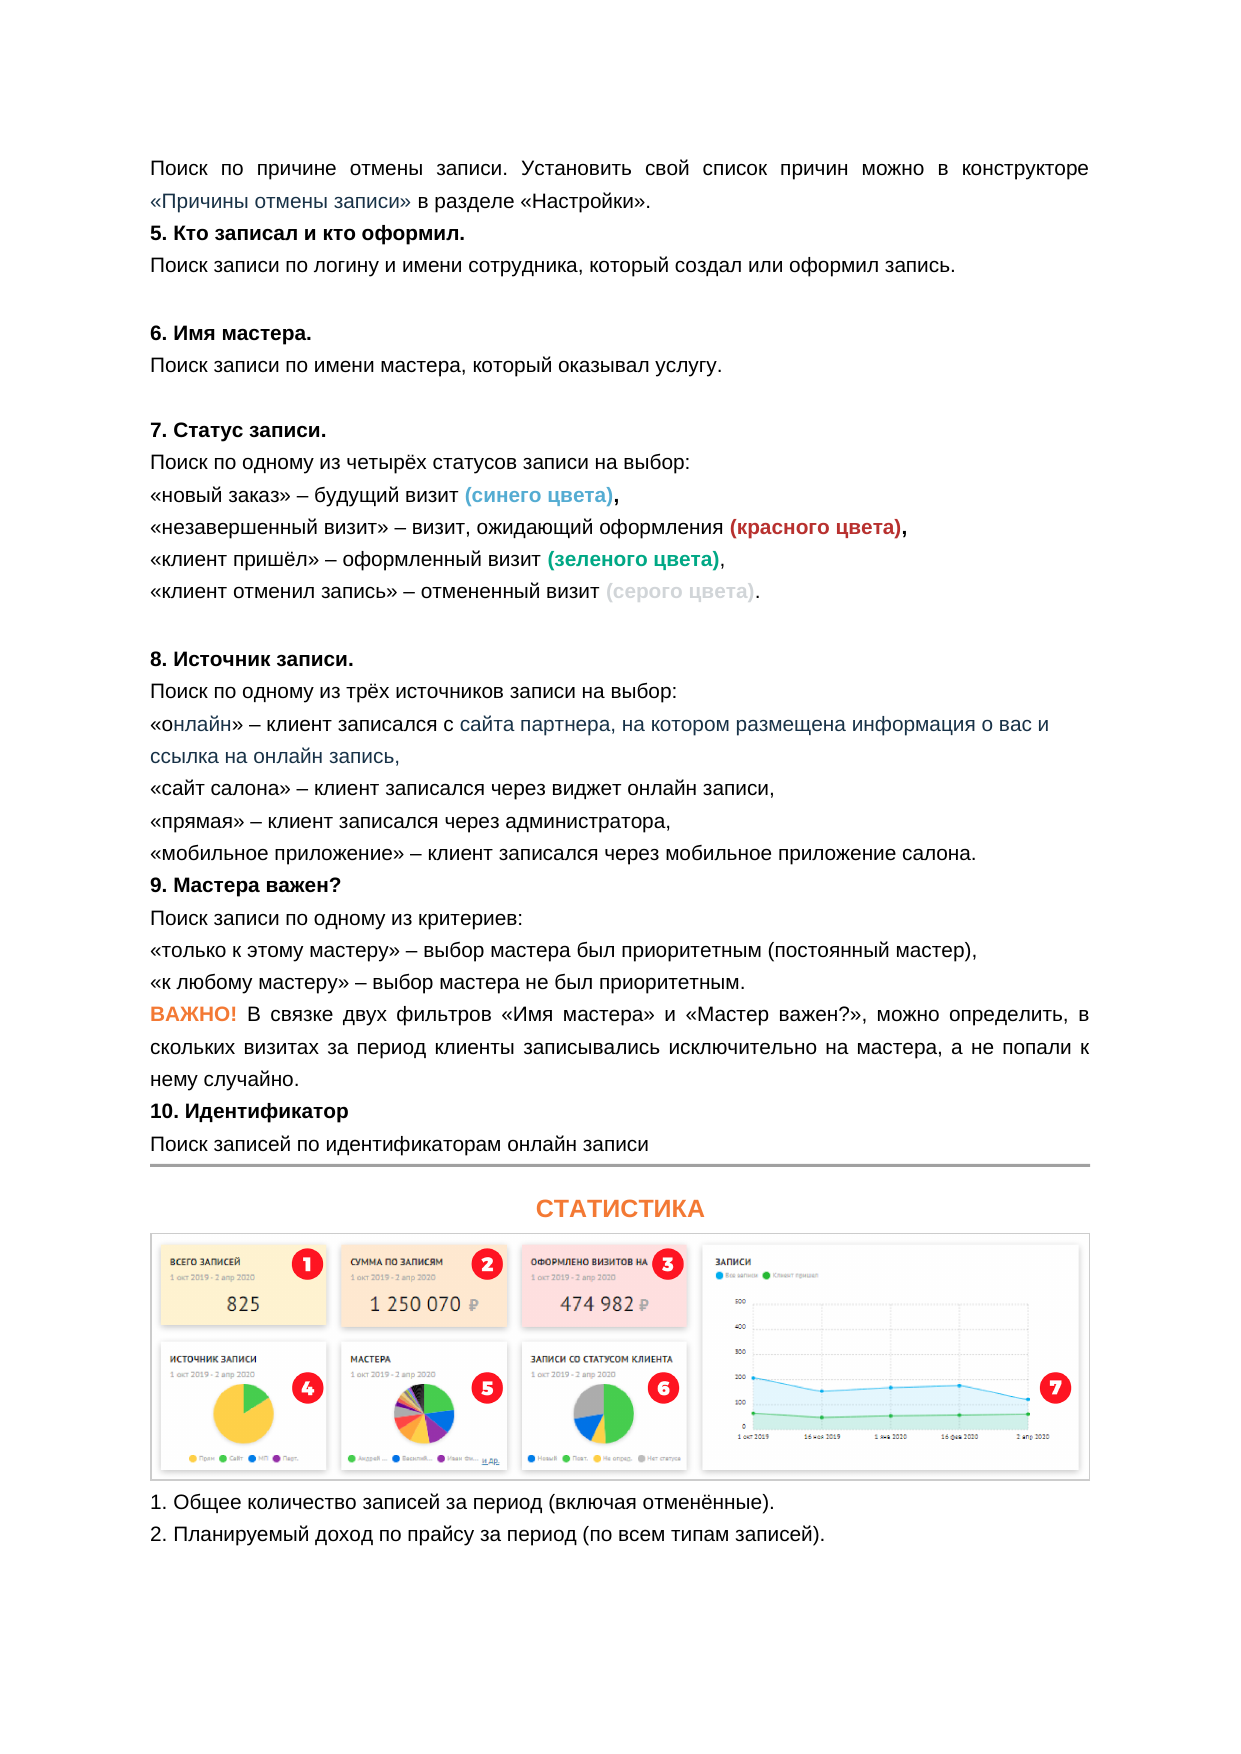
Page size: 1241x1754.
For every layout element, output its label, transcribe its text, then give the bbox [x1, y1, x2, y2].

text 9. Мастера важен? [150, 867, 1090, 897]
text ВАЖНО! В связке двух фильтров «Имя мастера» и «Мастер важен?», можно определить, в скольких визитах за период клиенты записывались исключительно на мастера, а не попали к нему случайно. [150, 996, 1090, 1091]
text 6. Имя мастера. [150, 315, 1090, 345]
text 7. Статус записи. [150, 412, 1090, 442]
text Поиск записи по одному из критериев: [150, 899, 1090, 929]
text Поиск записи по имени мастера, который оказывал услугу. [150, 347, 1090, 377]
text Поиск по одному из четырёх статусов записи на выбор: [150, 444, 1090, 474]
text Поиск записи по логину и имени сотрудника, который создал или оформил запись. [150, 247, 1090, 277]
text «клиент пришёл» – оформленный визит (зеленого цвета), [150, 541, 1090, 571]
text Поиск по причине отмены записи. Установить свой список причин можно в конструкторе «Причины отмены записи» в разделе «Настройки». [150, 150, 1090, 212]
text «прямая» – клиент записался через администратора, [150, 802, 1090, 832]
text «незавершенный визит» – визит, ожидающий оформления (красного цвета), [150, 508, 1090, 539]
text 5. Кто записал и кто оформил. [150, 214, 1090, 245]
text 8. Источник записи. [150, 641, 1090, 671]
text 1. Общее количество записей за период (включая отменённые). [150, 1483, 1090, 1514]
text 2. Планируемый доход по прайсу за период (по всем типам записей). [150, 1516, 1090, 1546]
text «к любому мастеру» – выбор мастера не был приоритетным. [150, 964, 1090, 994]
picture [152, 1234, 1089, 1479]
text «только к этому мастеру» – выбор мастера был приоритетным (постоянный мастер), [150, 931, 1090, 962]
text Поиск по одному из трёх источников записи на выбор: [150, 673, 1090, 703]
text 10. Идентификатор [150, 1093, 1090, 1123]
text Поиск записей по идентификаторам онлайн записи [150, 1125, 1090, 1155]
text СТАТИСТИКА [150, 1188, 1090, 1223]
text «новый заказ» – будущий визит (синего цвета), [150, 476, 1090, 506]
text «онлайн» – клиент записался с сайта партнера, на котором размещена информация о вас и ссылка на онлайн запись, [150, 705, 1090, 768]
text «мобильное приложение» – клиент записался через мобильное приложение салона. [150, 834, 1090, 865]
text «сайт салона» – клиент записался через виджет онлайн записи, [150, 770, 1090, 800]
text «клиент отменил запись» – отмененный визит (серого цвета). [150, 573, 1090, 603]
